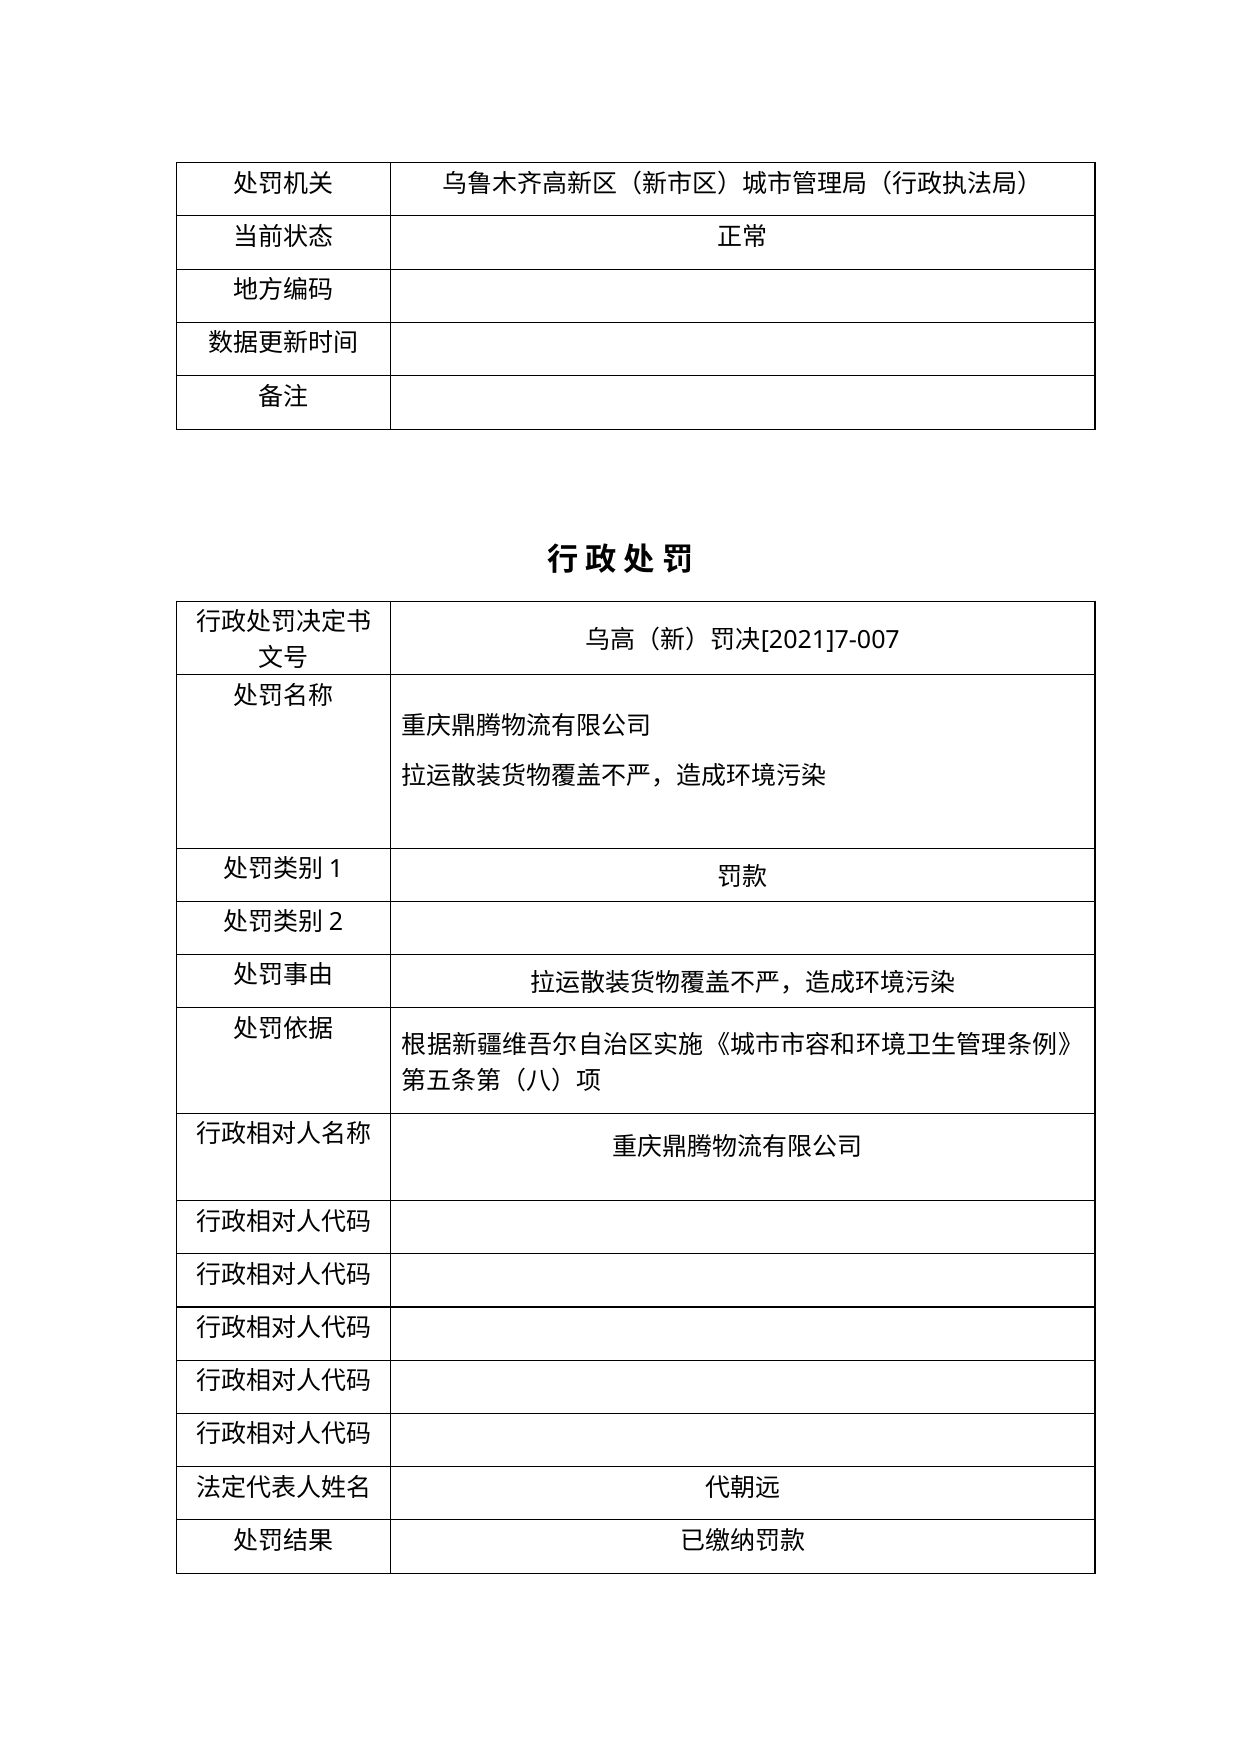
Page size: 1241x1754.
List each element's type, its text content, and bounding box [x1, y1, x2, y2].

table_cell [391, 902, 1094, 954]
table_cell 地方编码 [177, 270, 390, 322]
table_cell 代朝远 [391, 1467, 1094, 1519]
table_cell 当前状态 [177, 216, 390, 268]
table_cell 处罚类别2 [177, 902, 390, 954]
table_cell 乌鲁木齐高新区（新市区）城市管理局（行政执法局） [391, 163, 1094, 215]
table_cell 重庆鼎腾物流有限公司 拉运散装货物覆盖不严，造成环境污染 [391, 675, 1094, 847]
table_cell 罚款 [391, 849, 1094, 901]
table_cell [391, 1201, 1094, 1253]
table_cell [391, 323, 1094, 375]
table_cell 行政相对人代码 [177, 1201, 390, 1253]
table_cell 行政相对人代码 [177, 1414, 390, 1466]
table_cell 行政相对人代码 [177, 1361, 390, 1413]
table_cell [391, 1308, 1094, 1359]
table_cell 法定代表人姓名 [177, 1467, 390, 1519]
table_cell 行政相对人代码 [177, 1308, 390, 1359]
table_cell 行政相对人代码 [177, 1254, 390, 1306]
table_cell 已缴纳罚款 [391, 1520, 1094, 1572]
text 行 政 处 罚 [187, 534, 1053, 580]
table_cell [391, 1254, 1094, 1306]
table_cell [391, 376, 1094, 429]
table_cell 行政相对人名称 [177, 1114, 390, 1200]
table_cell 重庆鼎腾物流有限公司 [391, 1114, 1094, 1200]
table_cell 处罚依据 [177, 1008, 390, 1113]
table_cell 备注 [177, 376, 390, 429]
table_header 乌高（新）罚决[2021]7-007 [391, 602, 1094, 674]
table_cell 处罚机关 [177, 163, 390, 215]
table_cell [391, 270, 1094, 322]
table_cell 处罚名称 [177, 675, 390, 847]
table_cell [391, 1361, 1094, 1413]
table_header 行政处罚决定书文号 [177, 602, 390, 674]
table_cell 根据新疆维吾尔自治区实施《城市市容和环境卫生管理条例》第五条第（八）项 [391, 1008, 1094, 1113]
table_cell 正常 [391, 216, 1094, 268]
table_cell 数据更新时间 [177, 323, 390, 375]
table_cell 处罚类别1 [177, 849, 390, 901]
table_cell 处罚事由 [177, 955, 390, 1007]
table_cell 拉运散装货物覆盖不严，造成环境污染 [391, 955, 1094, 1007]
table_cell 处罚结果 [177, 1520, 390, 1572]
table_cell [391, 1414, 1094, 1466]
